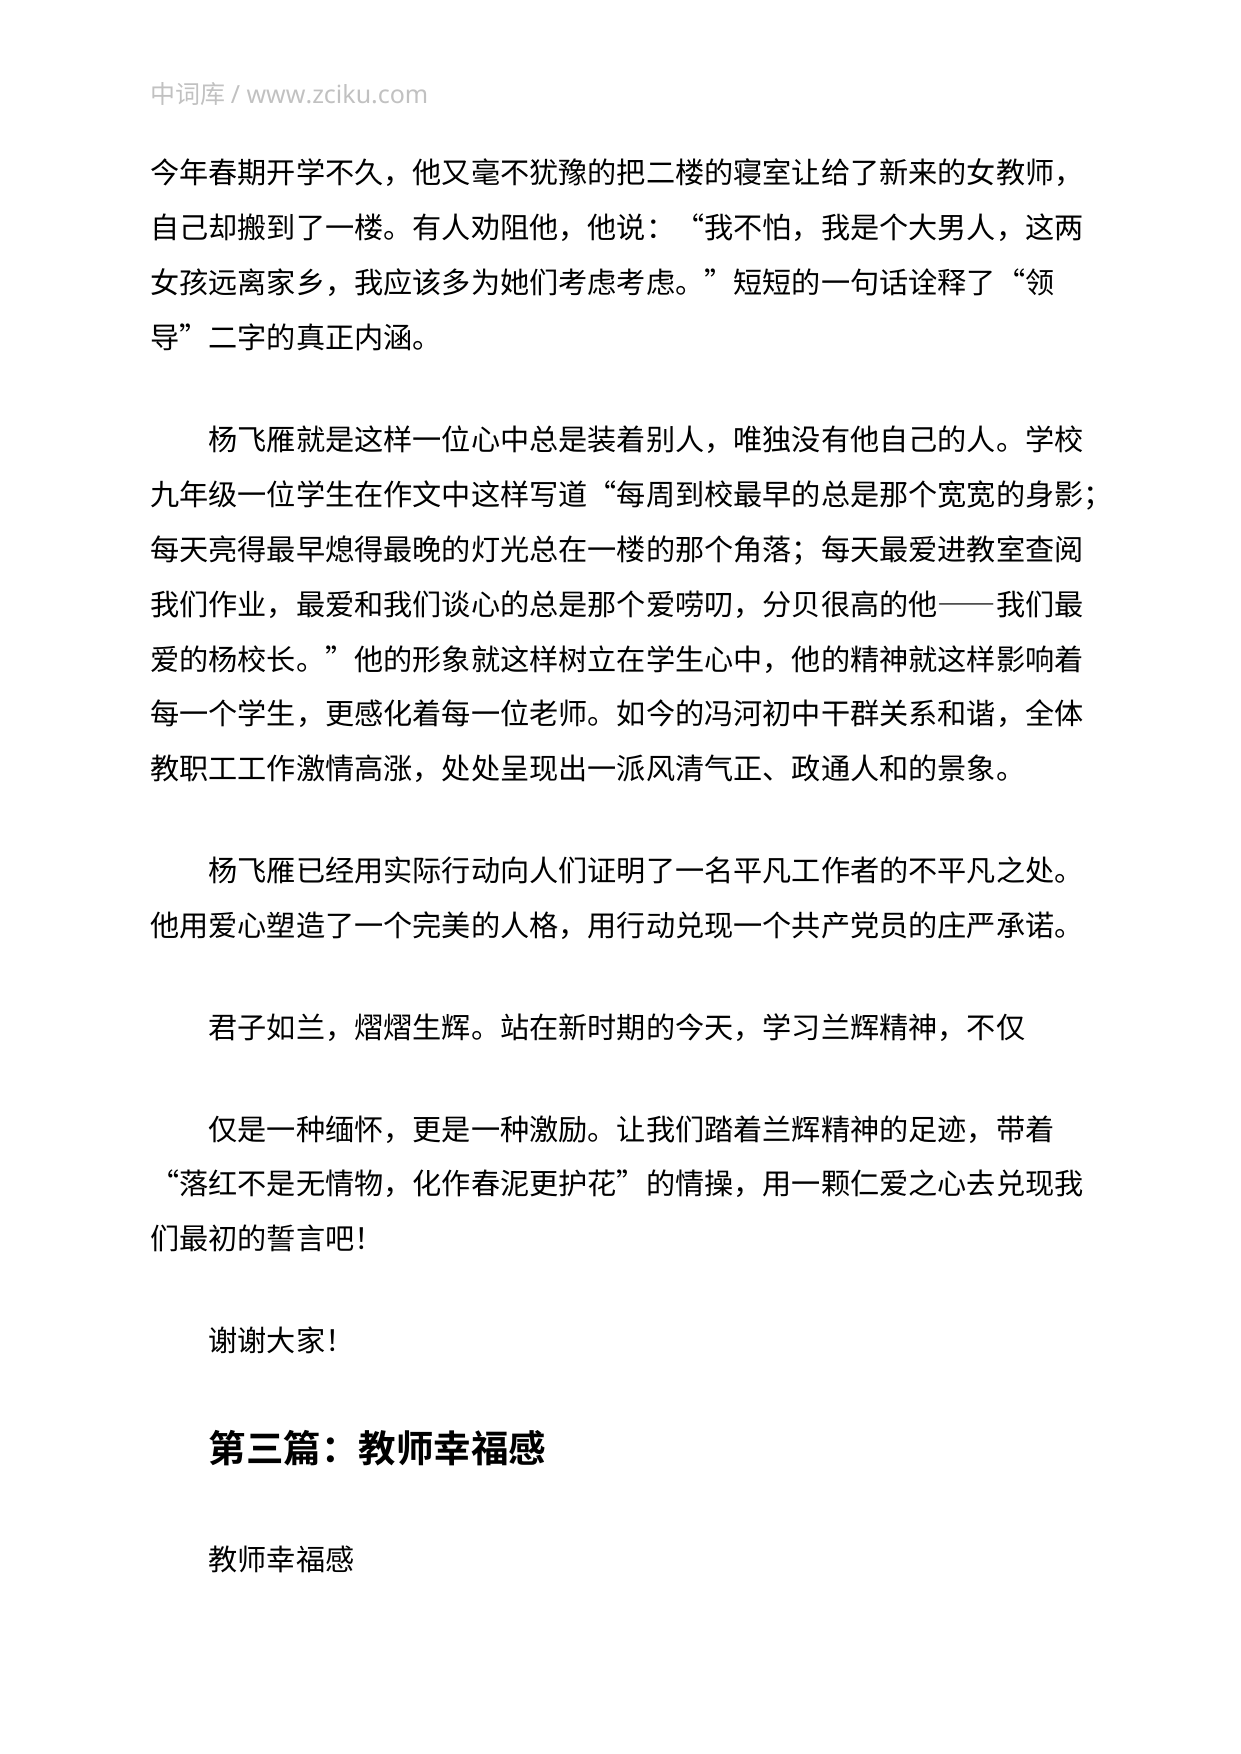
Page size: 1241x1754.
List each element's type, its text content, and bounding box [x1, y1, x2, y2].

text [150, 150, 1090, 357]
text 仅是一种缅怀，更是一种激励。让我们踏着兰辉精神的足迹，带着“落红不是无情物，化作春泥更护花”的情操，用一颗仁爱之心去兑现我们最初的誓言吧！ [150, 1106, 1090, 1258]
text 第三篇：教师幸福感 [150, 1419, 1090, 1474]
text 君子如兰，熠熠生辉。站在新时期的今天，学习兰辉精神，不仅 [150, 1004, 1090, 1047]
text 谢谢大家！ [150, 1318, 1090, 1360]
text 杨飞雁已经用实际行动向人们证明了一名平凡工作者的不平凡之处。他用爱心塑造了一个完美的人格，用行动兑现一个共产党员的庄严承诺。 [150, 848, 1090, 945]
text 教师幸福感 [150, 1537, 1090, 1579]
text 杨飞雁就是这样一位心中总是装着别人，唯独没有他自己的人。学校九年级一位学生在作文中这样写道“每周到校最早的总是那个宽宽的身影；每天亮得最早熄得最晚的灯光总在一楼的那个角落；每天最爱进教室查阅我们作业，最爱和我们谈心的总是那个爱唠叨，分贝很高的他——我们最爱的杨校长。”他的形象就这样树立在学生心中，他的精神就这样影响着每一个学生，更感化着每一位老师。如今的冯河初中干群关系和谐，全体教职工工作激情高涨，处处呈现出一派风清气正、政通人和的景象。 [150, 416, 1090, 788]
